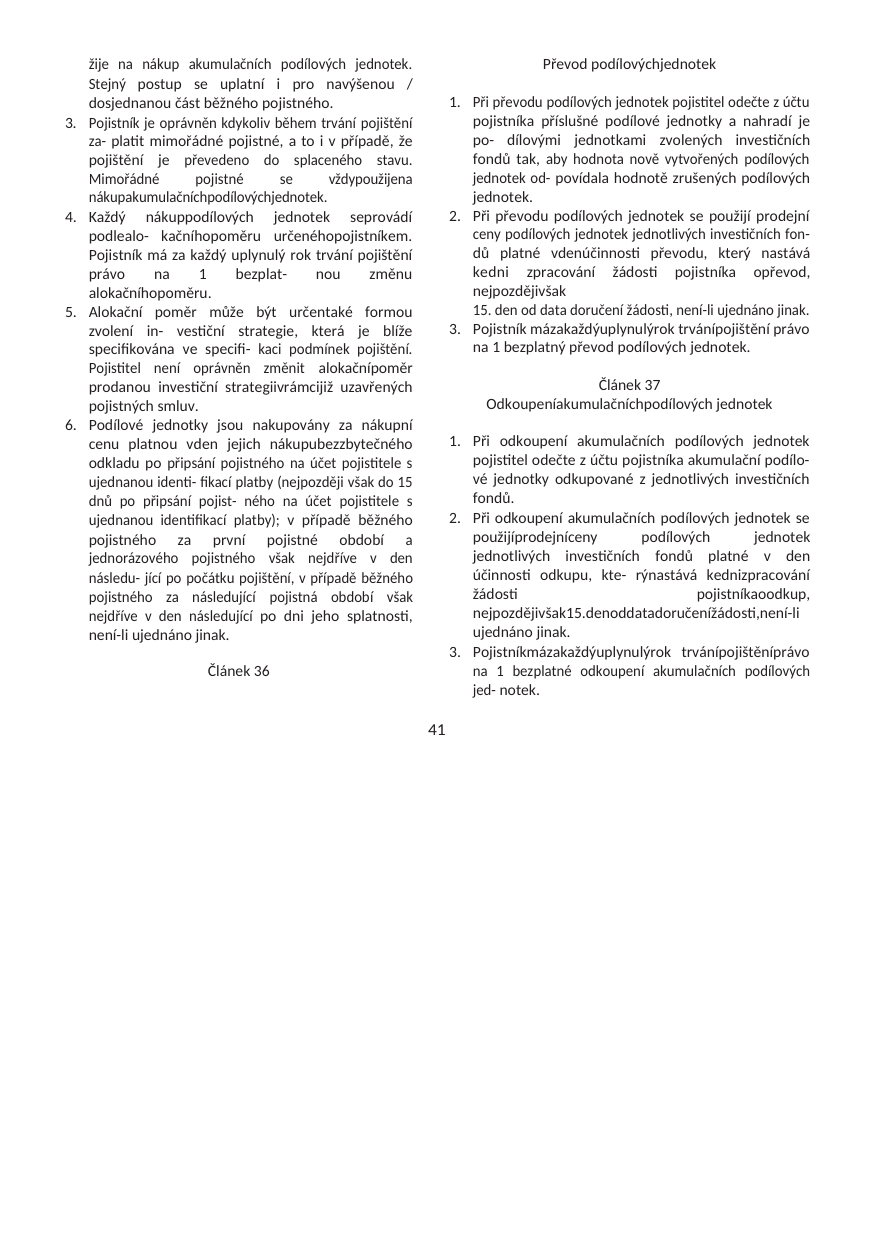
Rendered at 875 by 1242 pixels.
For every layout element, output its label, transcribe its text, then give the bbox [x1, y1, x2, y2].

list Pojistník je oprávněn kdykoliv během trvání pojištění za- platit mimořádné pojistné, a to i v případě, že pojištění je převedeno do splaceného stavu. Mimořádné pojistné se vždypoužijena nákupakumulačníchpodílovýchjednotek. [65, 113, 413, 207]
list Alokační poměr může být určentaké formou zvolení in- vestiční strategie, která je blíže specifikována ve specifi- kaci podmínek pojištění. Pojistitel není oprávněn změnit alokačnípoměr prodanou investiční strategiivrámcijiž uzavřených pojistných smluv. [65, 302, 413, 415]
text 15. den od data doručení žádosti, není-li ujednáno jinak. [473, 301, 822, 319]
list Při odkoupení akumulačních podílových jednotek se použijíprodejníceny podílových jednotek jednotlivých investičních fondů platné v den účinnosti odkupu, kte- rýnastává kednizpracování žádosti pojistníkaoodkup, nejpozdějivšak15.denoddatadoručenížádosti,není-li ujednáno jinak. [449, 508, 810, 641]
text Článek 36 [64, 662, 412, 681]
list Pojistník mázakaždýuplynulýrok trvánípojištění právo na 1 bezplatný převod podílových jednotek. [449, 319, 810, 357]
list Pojistníkmázakaždýuplynulýrok trvánípojištěníprávo na 1 bezplatné odkoupení akumulačních podílových jed- notek. [449, 642, 810, 699]
list Při převodu podílových jednotek se použijí prodejní ceny podílových jednotek jednotlivých investičních fon- dů platné vdenúčinnosti převodu, který nastává kedni zpracování žádosti pojistníka opřevod, nejpozdějivšak [449, 206, 810, 300]
list Při převodu podílových jednotek pojistitel odečte z účtu pojistníka příslušné podílové jednotky a nahradí je po- dílovými jednotkami zvolených investičních fondů tak, aby hodnota nově vytvořených podílových jednotek od- povídala hodnotě zrušených podílových jednotek. [449, 92, 810, 206]
text Převod podílovýchjednotek [449, 54, 810, 73]
text žije na nákup akumulačních podílových jednotek. Stejný postup se uplatní i pro navýšenou / dosjednanou část běžného pojistného. [88, 54, 413, 113]
list Každý nákuppodílových jednotek seprovádí podlealo- kačníhopoměru určenéhopojistníkem. Pojistník má za každý uplynulý rok trvání pojištění právo na 1 bezplat- nou změnu alokačníhopoměru. [65, 207, 412, 302]
list Při odkoupení akumulačních podílových jednotek pojistitel odečte z účtu pojistníka akumulační podílo- vé jednotky odkupované z jednotlivých investičních fondů. [449, 431, 810, 508]
list Podílové jednotky jsou nakupovány za nákupní cenu platnou vden jejich nákupubezzbytečného odkladu po připsání pojistného na účet pojistitele s ujednanou identi- fikací platby (nejpozději však do 15 dnů po připsání pojist- ného na účet pojistitele s ujednanou identifikací platby); v případě běžného pojistného za první pojistné období a jednorázového pojistného však nejdříve v den následu- jící po počátku pojištění, v případě běžného pojistného za následující pojistná období však nejdříve v den následující po dni jeho splatnosti, není-li ujednáno jinak. [65, 415, 413, 644]
text 41 [187, 719, 686, 740]
text Odkoupeníakumulačníchpodílových jednotek [449, 394, 810, 413]
text Článek 37 [449, 375, 810, 394]
